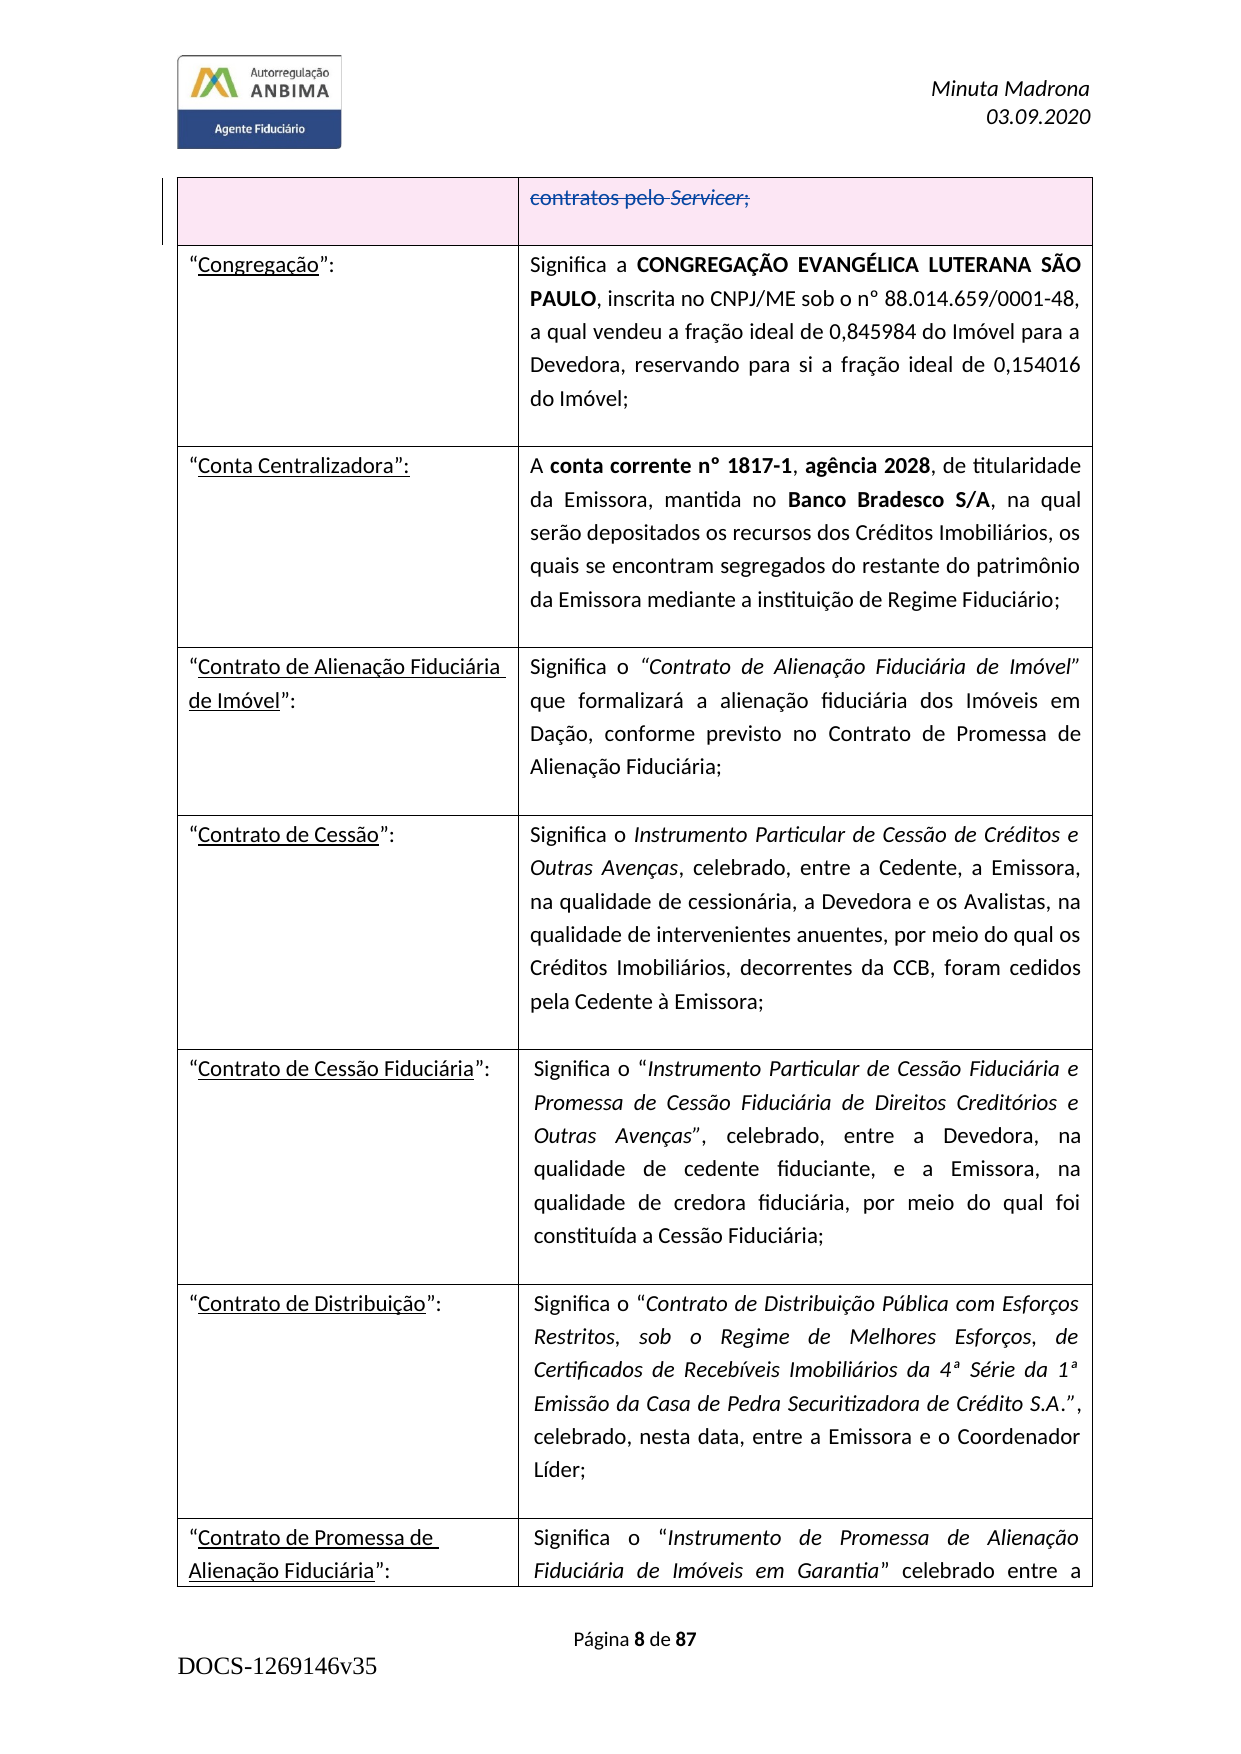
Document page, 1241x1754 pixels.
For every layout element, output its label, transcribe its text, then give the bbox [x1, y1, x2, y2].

table_cell “Contrato de Cessão Fiduciária”: [178, 1050, 518, 1283]
table_cell Significa o Instrumento Particular de Cessão de Créditos e Outras Avenças, celebrado, entre a Cedente, a Emissora, na qualidade de cessionária, a Devedora e os Avalistas, na qualidade de intervenientes anuentes, por meio do qual os Créditos Imobiliários, decorrentes da CCB, foram cedidos pela Cedente à Emissora; [519, 816, 1092, 1049]
table_cell Significa a CONGREGAÇÃO EVANGÉLICA LUTERANA SÃO PAULO, inscrita no CNPJ/ME sob o nº 88.014.659/0001-48, a qual vendeu a fração ideal de 0,845984 do Imóvel para a Devedora, reservando para si a fração ideal de 0,154016 do Imóvel; [519, 246, 1092, 446]
table_cell “Contrato de Alienação Fiduciária de Imóvel”: [178, 648, 518, 815]
table_cell “Contrato de Promessa de Alienação Fiduciária”: [178, 1519, 518, 1586]
table_cell Significa o “Instrumento Particular de Cessão Fiduciária e Promessa de Cessão Fiduciária de Direitos Creditórios e Outras Avenças”, celebrado, entre a Devedora, na qualidade de cedente fiduciante, e a Emissora, na qualidade de credora fiduciária, por meio do qual foi constituída a Cessão Fiduciária; [519, 1050, 1092, 1283]
table_cell Significa o “Contrato de Distribuição Pública com Esforços Restritos, sob o Regime de Melhores Esforços, de Certificados de Recebíveis Imobiliários da 4ª Série da 1ª Emissão da Casa de Pedra Securitizadora de Crédito S.A.”, celebrado, nesta data, entre a Emissora e o Coordenador Líder; [519, 1285, 1092, 1518]
table_cell Significa o “Contrato de Alienação Fiduciária de Imóvel” que formalizará a alienação fiduciária dos Imóveis em Dação, conforme previsto no Contrato de Promessa de Alienação Fiduciária; [519, 648, 1092, 815]
table_cell “Congregação”: [178, 246, 518, 446]
table_cell “Contrato de Cessão”: [178, 816, 518, 1049]
table_cell A conta corrente nº 1817-1, agência 2028, de titularidade da Emissora, mantida no Banco Bradesco S/A, na qual serão depositados os recursos dos Créditos Imobiliários, os quais se encontram segregados do restante do patrimônio da Emissora mediante a instituição de Regime Fiduciário; [519, 447, 1092, 647]
picture [177, 55, 342, 149]
table_cell “Conta Centralizadora”: [178, 447, 518, 647]
table_cell “Contrato de Distribuição”: [178, 1285, 518, 1518]
